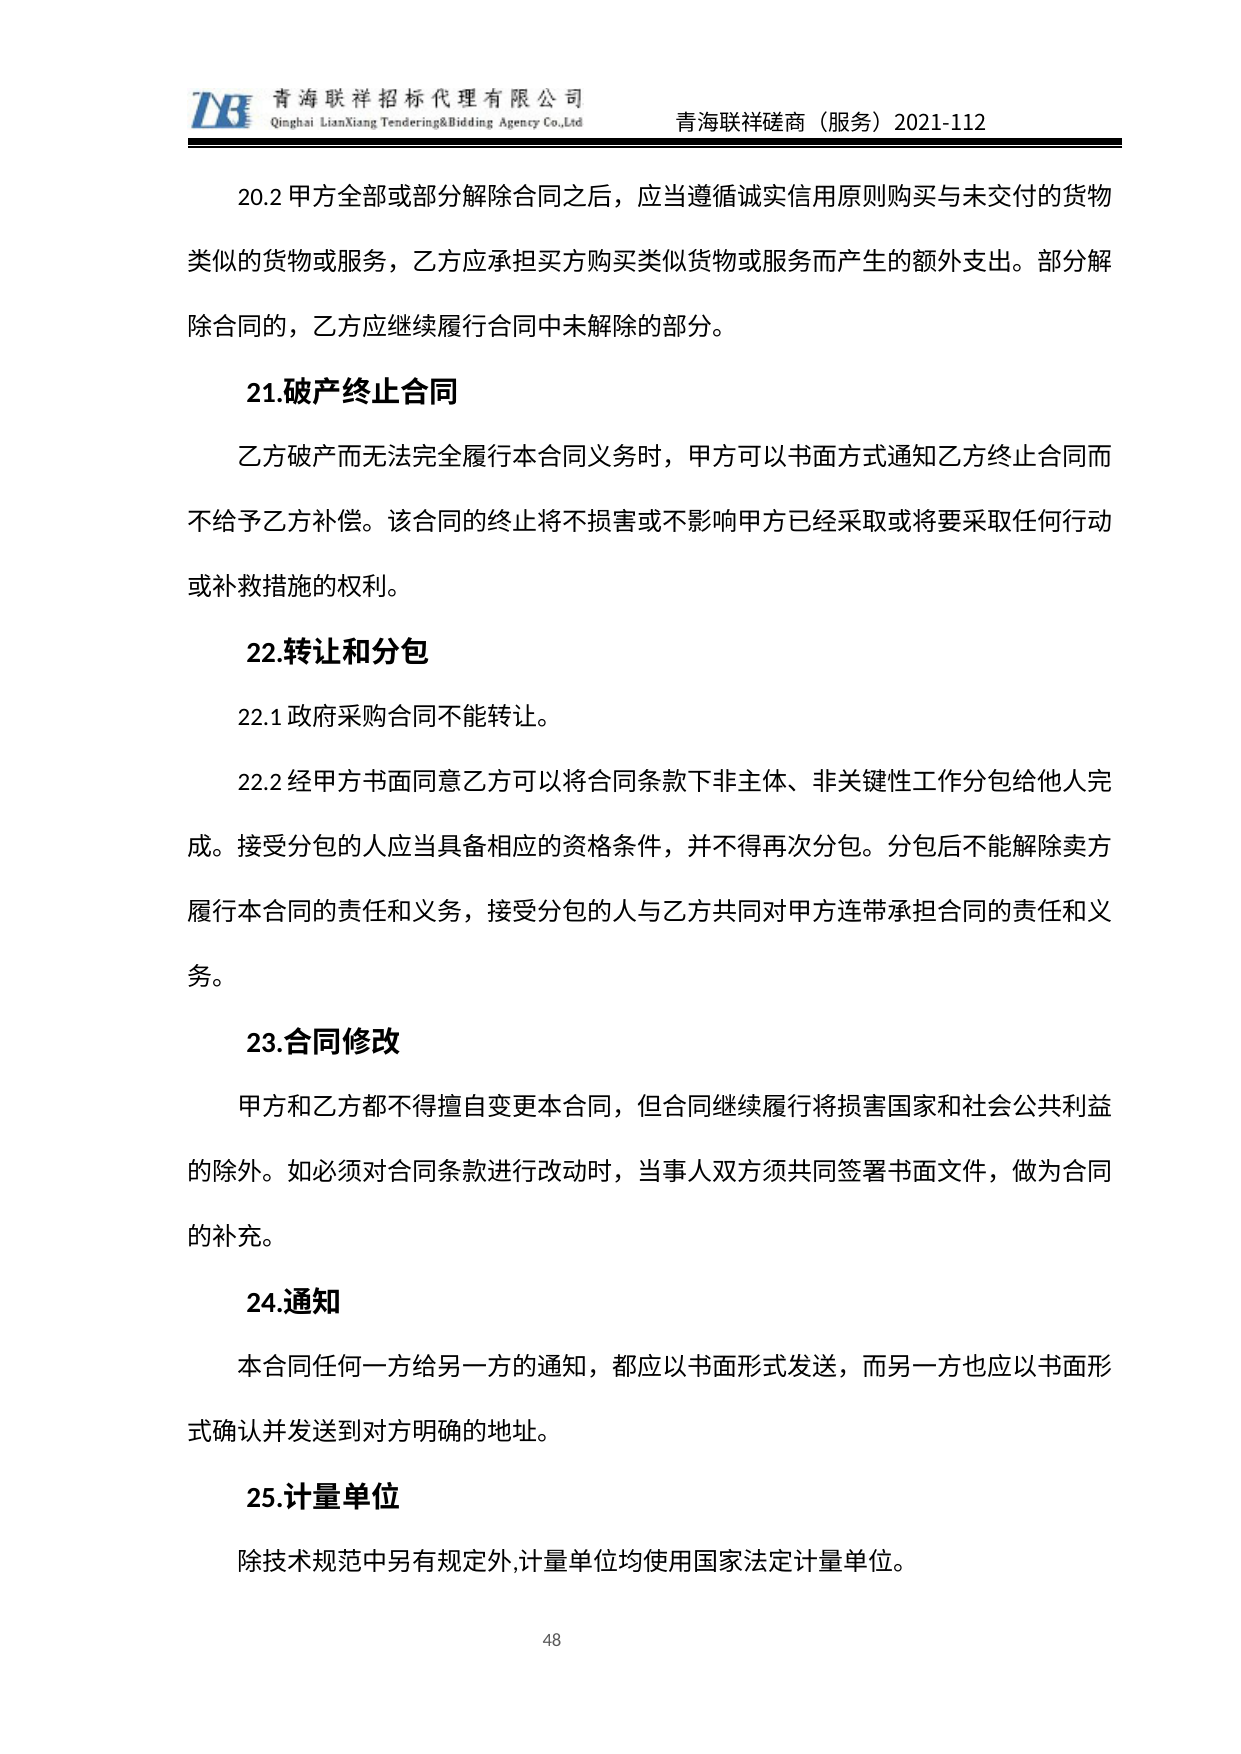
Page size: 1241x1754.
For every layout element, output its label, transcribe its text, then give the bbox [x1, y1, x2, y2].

text 23.合同修改 [187, 1007, 1122, 1072]
text 22.转让和分包 [187, 617, 1122, 682]
text 22.1政府采购合同不能转让。 [187, 682, 1122, 747]
text 25.计量单位 [187, 1462, 1122, 1527]
text 20.2甲方全部或部分解除合同之后，应当遵循诚实信用原则购买与未交付的货物类似的货物或服务，乙方应承担买方购买类似货物或服务而产生的额外支出。部分解除合同的，乙方应继续履行合同中未解除的部分。 [187, 162, 1122, 357]
text 22.2经甲方书面同意乙方可以将合同条款下非主体、非关键性工作分包给他人完成。接受分包的人应当具备相应的资格条件，并不得再次分包。分包后不能解除卖方履行本合同的责任和义务，接受分包的人与乙方共同对甲方连带承担合同的责任和义务。 [187, 747, 1122, 1007]
text 24.通知 [187, 1267, 1122, 1332]
text 本合同任何一方给另一方的通知，都应以书面形式发送，而另一方也应以书面形式确认并发送到对方明确的地址。 [187, 1332, 1122, 1462]
text 乙方破产而无法完全履行本合同义务时，甲方可以书面方式通知乙方终止合同而不给予乙方补偿。该合同的终止将不损害或不影响甲方已经采取或将要采取任何行动或补救措施的权利。 [187, 422, 1122, 617]
text 甲方和乙方都不得擅自变更本合同，但合同继续履行将损害国家和社会公共利益的除外。如必须对合同条款进行改动时，当事人双方须共同签署书面文件，做为合同的补充。 [187, 1072, 1122, 1267]
text 除技术规范中另有规定外,计量单位均使用国家法定计量单位。 [187, 1527, 1122, 1592]
text 21.破产终止合同 [187, 357, 1122, 422]
picture [187, 88, 584, 130]
